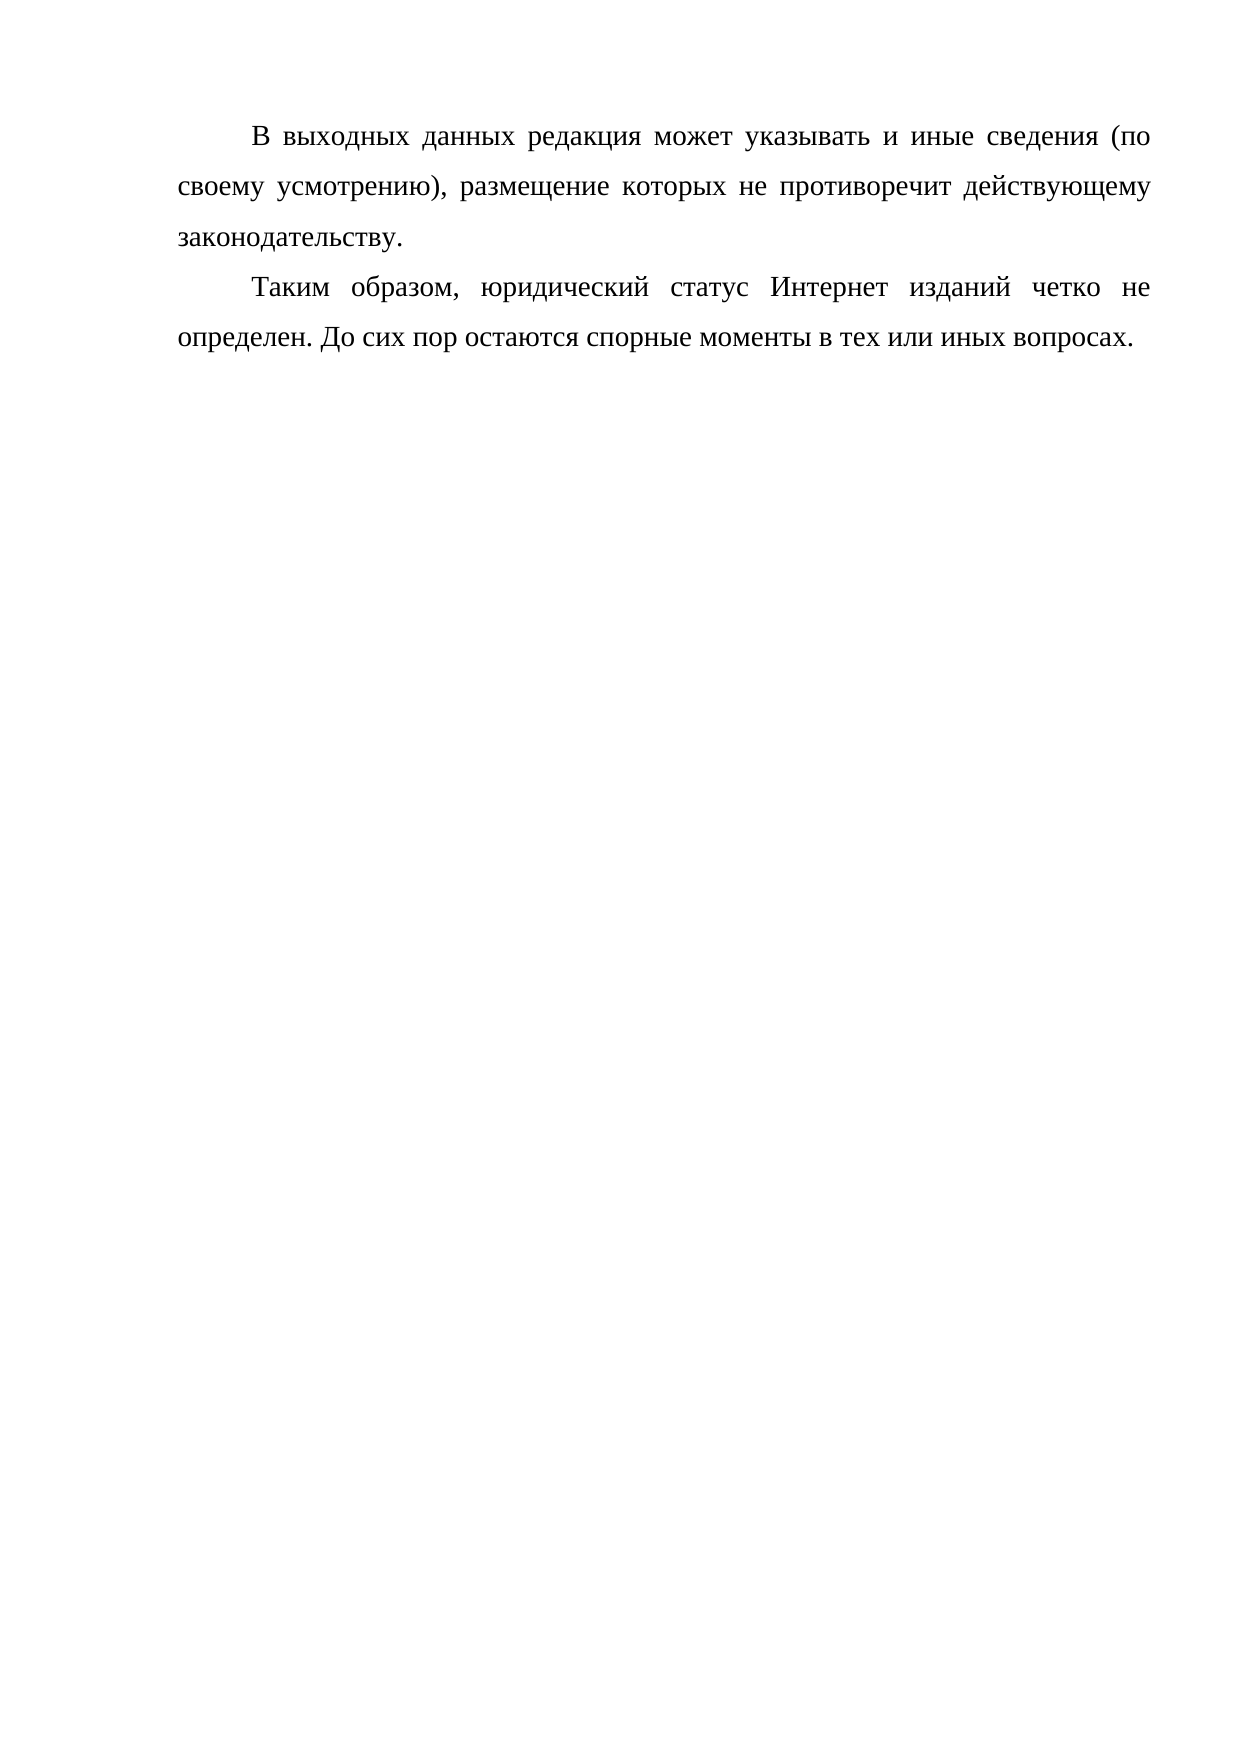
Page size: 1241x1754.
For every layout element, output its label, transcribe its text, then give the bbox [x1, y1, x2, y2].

text В выходных данных редакция может указывать и иные сведения (по своему усмотрению), размещение которых не противоречит действующему законодательству. [177, 118, 1152, 252]
text Таким образом, юридический статус Интернет изданий четко не определен. До сих пор остаются спорные моменты в тех или иных вопросах. [177, 269, 1152, 353]
